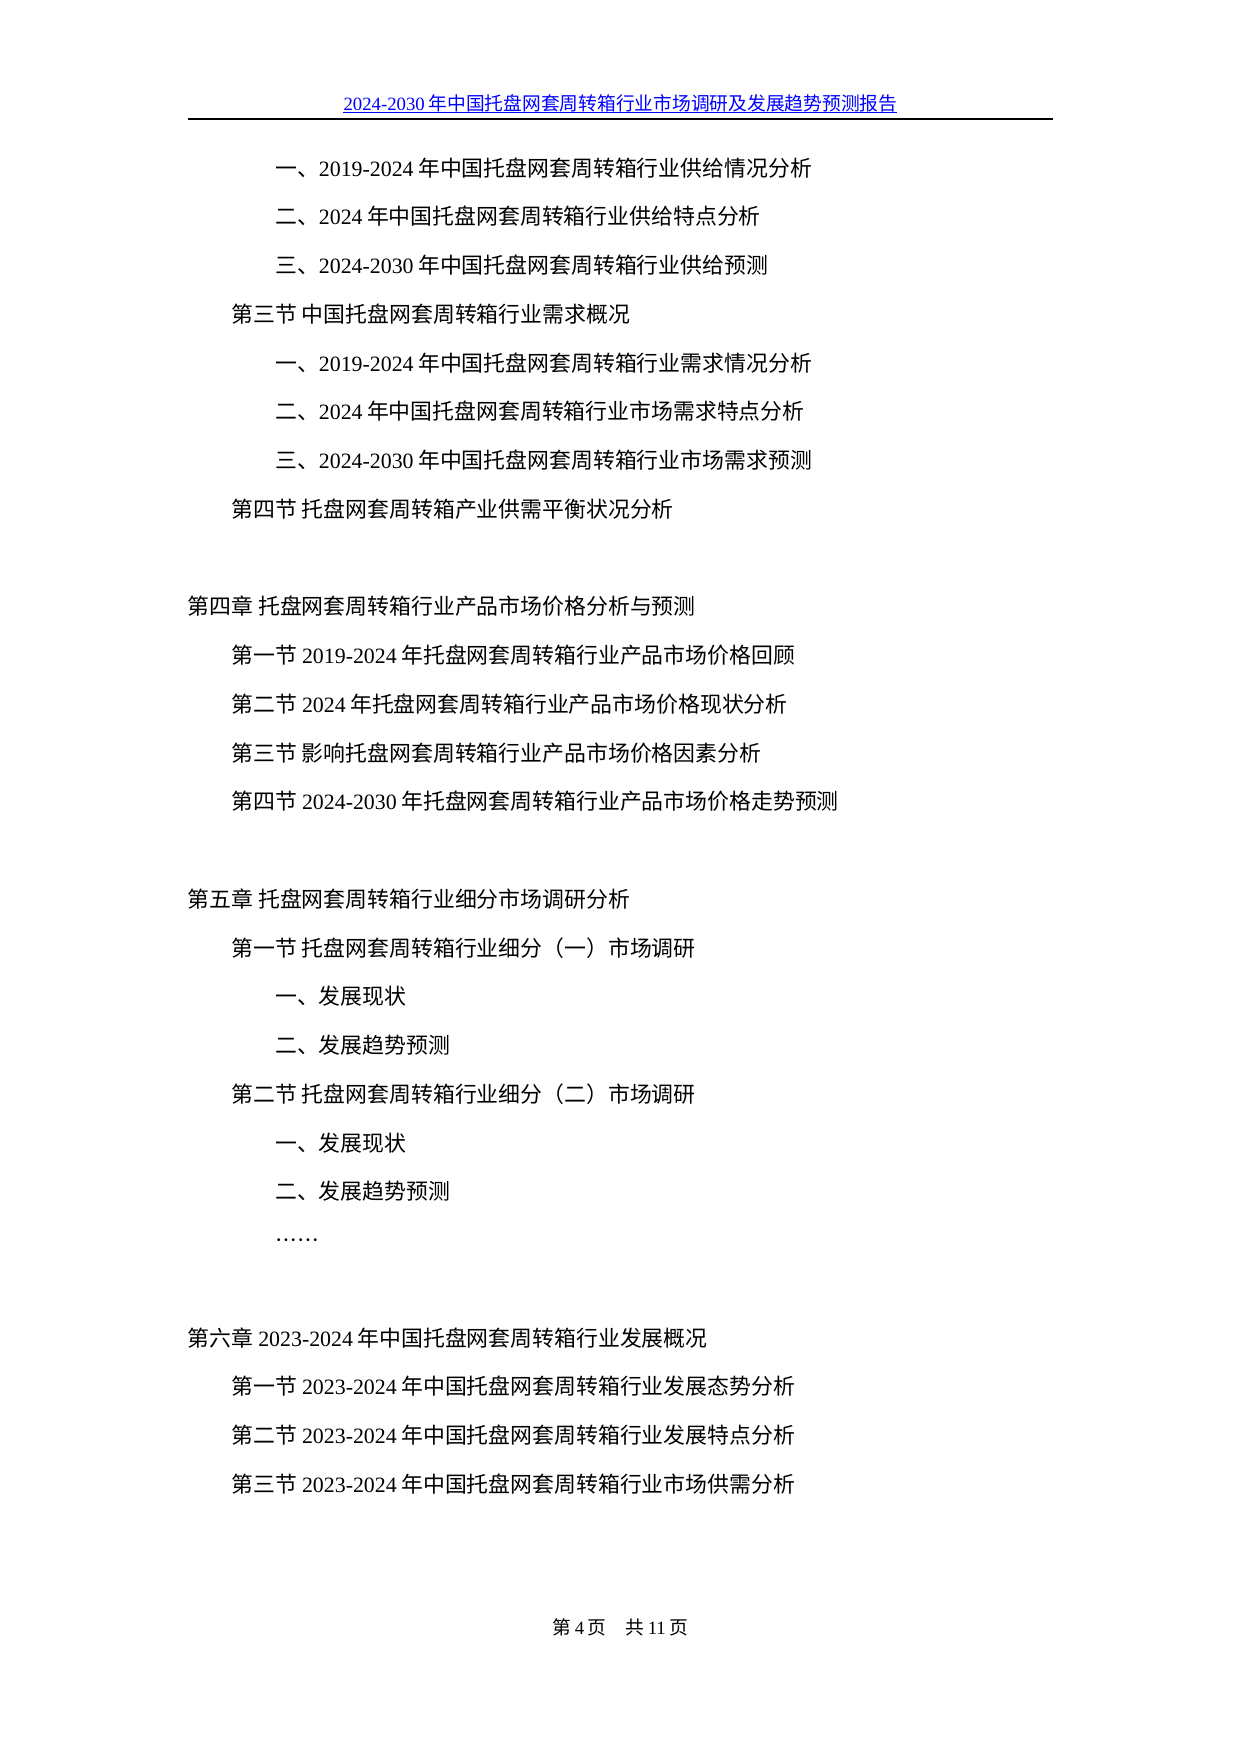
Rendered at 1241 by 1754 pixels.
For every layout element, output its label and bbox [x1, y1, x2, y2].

text [187, 150, 1053, 1499]
